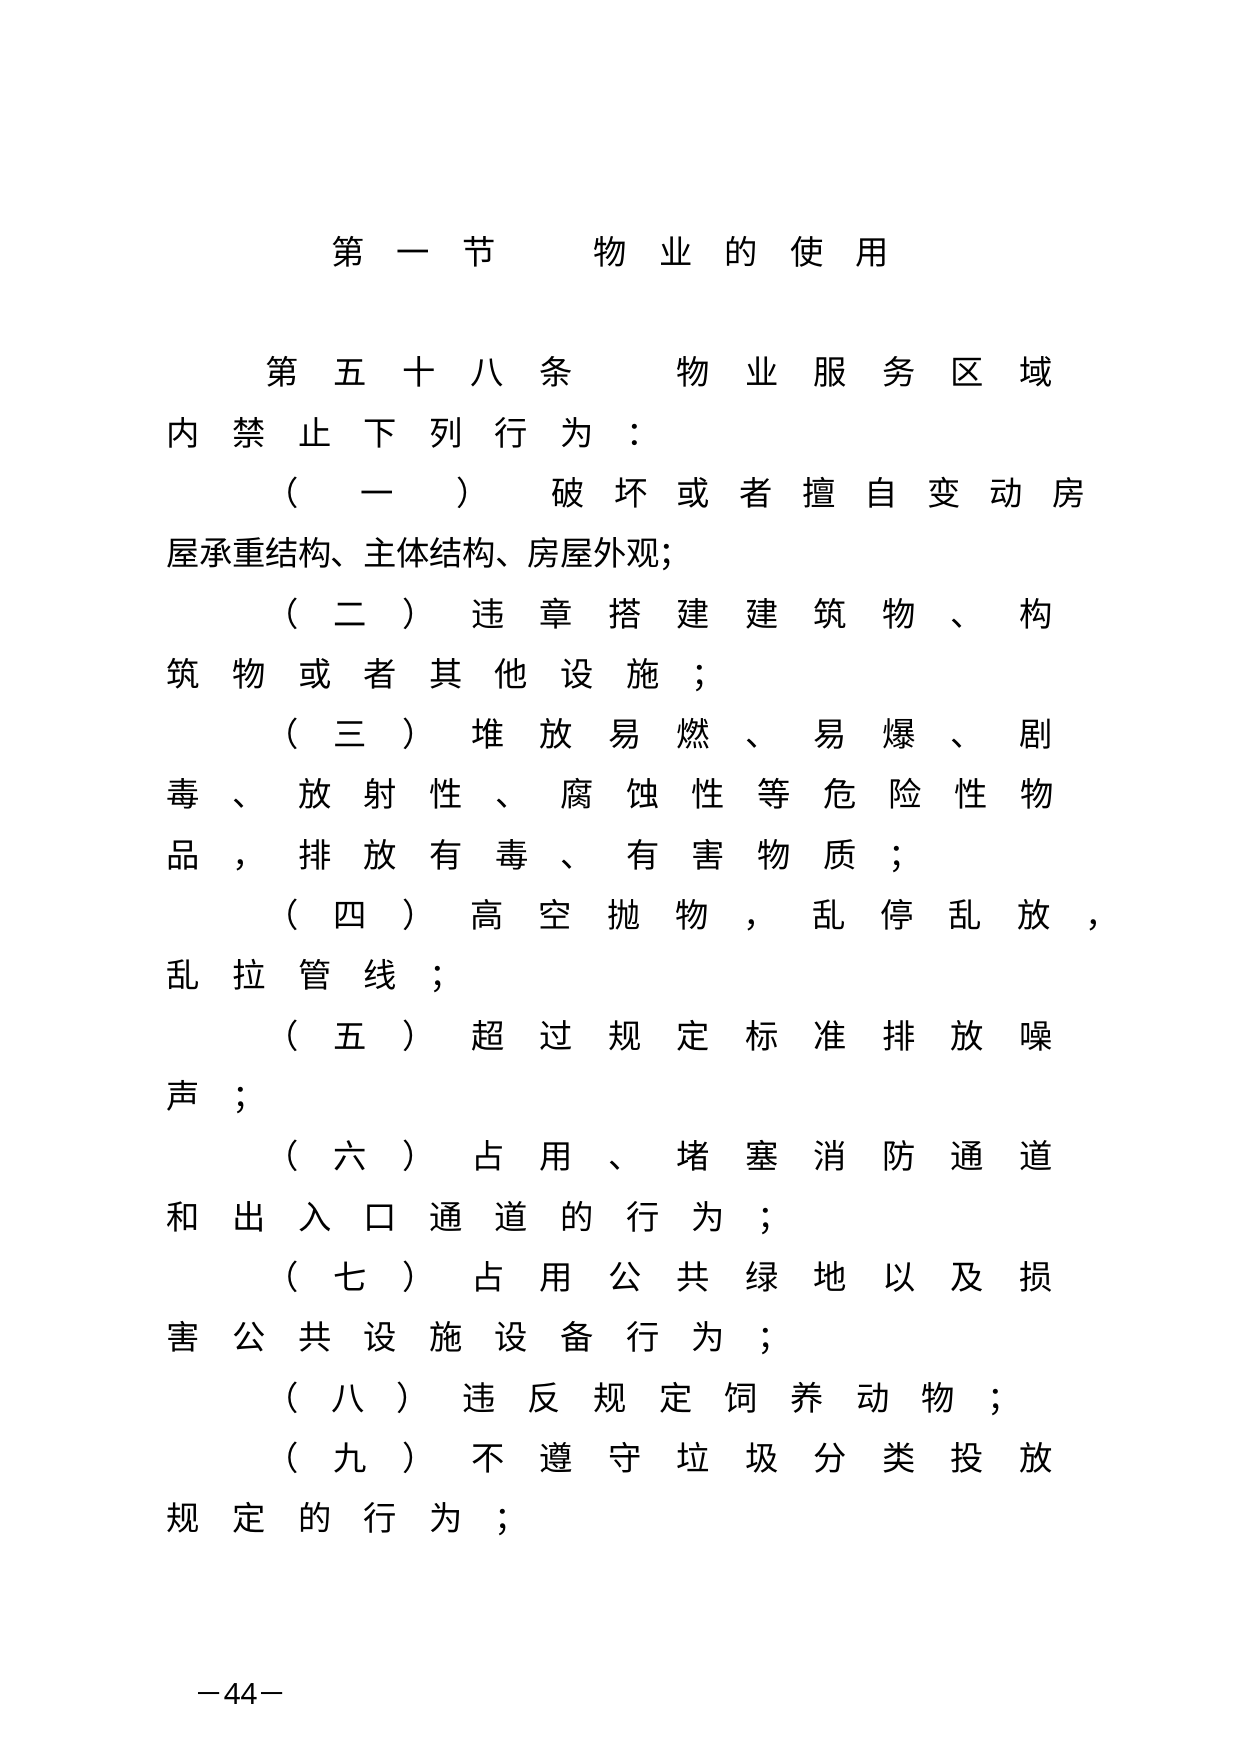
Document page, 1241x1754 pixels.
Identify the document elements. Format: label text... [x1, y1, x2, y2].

text 第五十八条 物业服务区域内禁止下列行为： [167, 340, 1085, 461]
text （二）违章搭建建筑物、构筑物或者其他设施； [167, 581, 1085, 702]
text 第一节 物业的使用 [167, 219, 1085, 280]
text （八）违反规定饲养动物； [167, 1365, 1085, 1426]
text （一）破坏或者擅自变动房屋承重结构、主体结构、房屋外观； [167, 461, 1085, 581]
text （九）不遵守垃圾分类投放规定的行为； [167, 1426, 1085, 1546]
text （三）堆放易燃、易爆、剧毒、放射性、腐蚀性等危险性物品，排放有毒、有害物质； [167, 702, 1085, 883]
text （四）高空抛物，乱停乱放，乱拉管线； [167, 883, 1085, 1003]
text （五）超过规定标准排放噪声； [167, 1003, 1085, 1124]
text （七）占用公共绿地以及损害公共设施设备行为； [167, 1245, 1085, 1365]
text （六）占用、堵塞消防通道和出入口通道的行为； [167, 1124, 1085, 1245]
